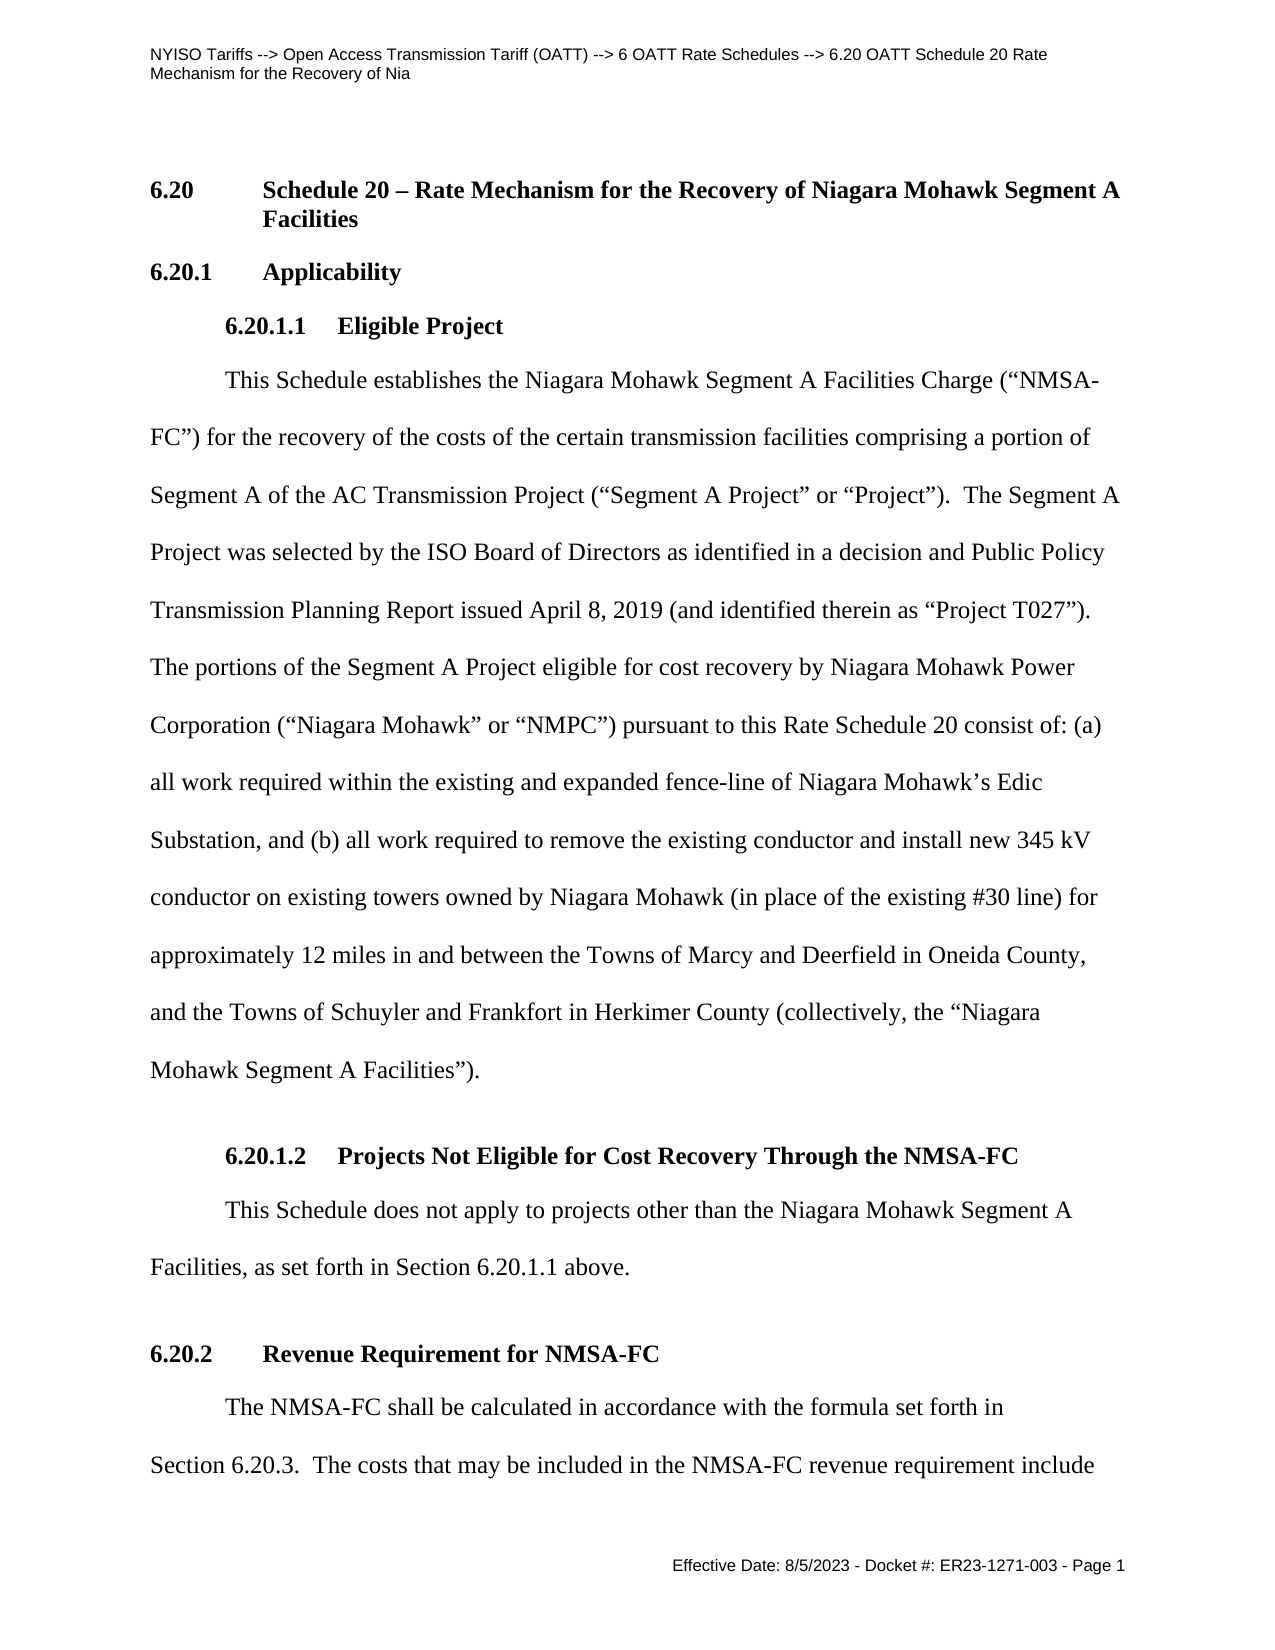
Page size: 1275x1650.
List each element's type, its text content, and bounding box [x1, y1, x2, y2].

text Applicability [150, 257, 1125, 286]
text This Schedule establishes the Niagara Mohawk Segment A Facilities Charge (“NMSA-FC”) for the recovery of the costs of the certain transmission facilities comprising a portion of Segment A of the AC Transmission Project (“Segment A Project” or “Project”). The Segment A Project was selected by the ISO Board of Directors as identified in a decision and Public Policy Transmission Planning Report issued April 8, 2019 (and identified therein as “Project T027”). The portions of the Segment A Project eligible for cost recovery by Niagara Mohawk Power Corporation (“Niagara Mohawk” or “NMPC”) pursuant to this Rate Schedule 20 consist of: (a) all work required within the existing and expanded fence-line of Niagara Mohawk’s Edic Substation, and (b) all work required to remove the existing conductor and install new 345 kV conductor on existing towers owned by Niagara Mohawk (in place of the existing #30 line) for approximately 12 miles in and between the Towns of Marcy and Deerfield in Oneida County, and the Towns of Schuyler and Frankfort in Herkimer County (collectively, the “Niagara Mohawk Segment A Facilities”). [150, 365, 1125, 1084]
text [150, 1392, 1125, 1479]
text This Schedule does not apply to projects other than the Niagara Mohawk Segment A Facilities, as set forth in Section 6.20.1.1 above. [150, 1195, 1125, 1281]
text Eligible Project [225, 311, 1125, 340]
text Schedule 20 – Rate Mechanism for the Recovery of Niagara Mohawk Segment A Facilities [150, 175, 1125, 232]
text Projects Not Eligible for Cost Recovery Through the NMSA-FC [225, 1141, 1125, 1170]
text Revenue Requirement for NMSA-FC [150, 1339, 1125, 1367]
